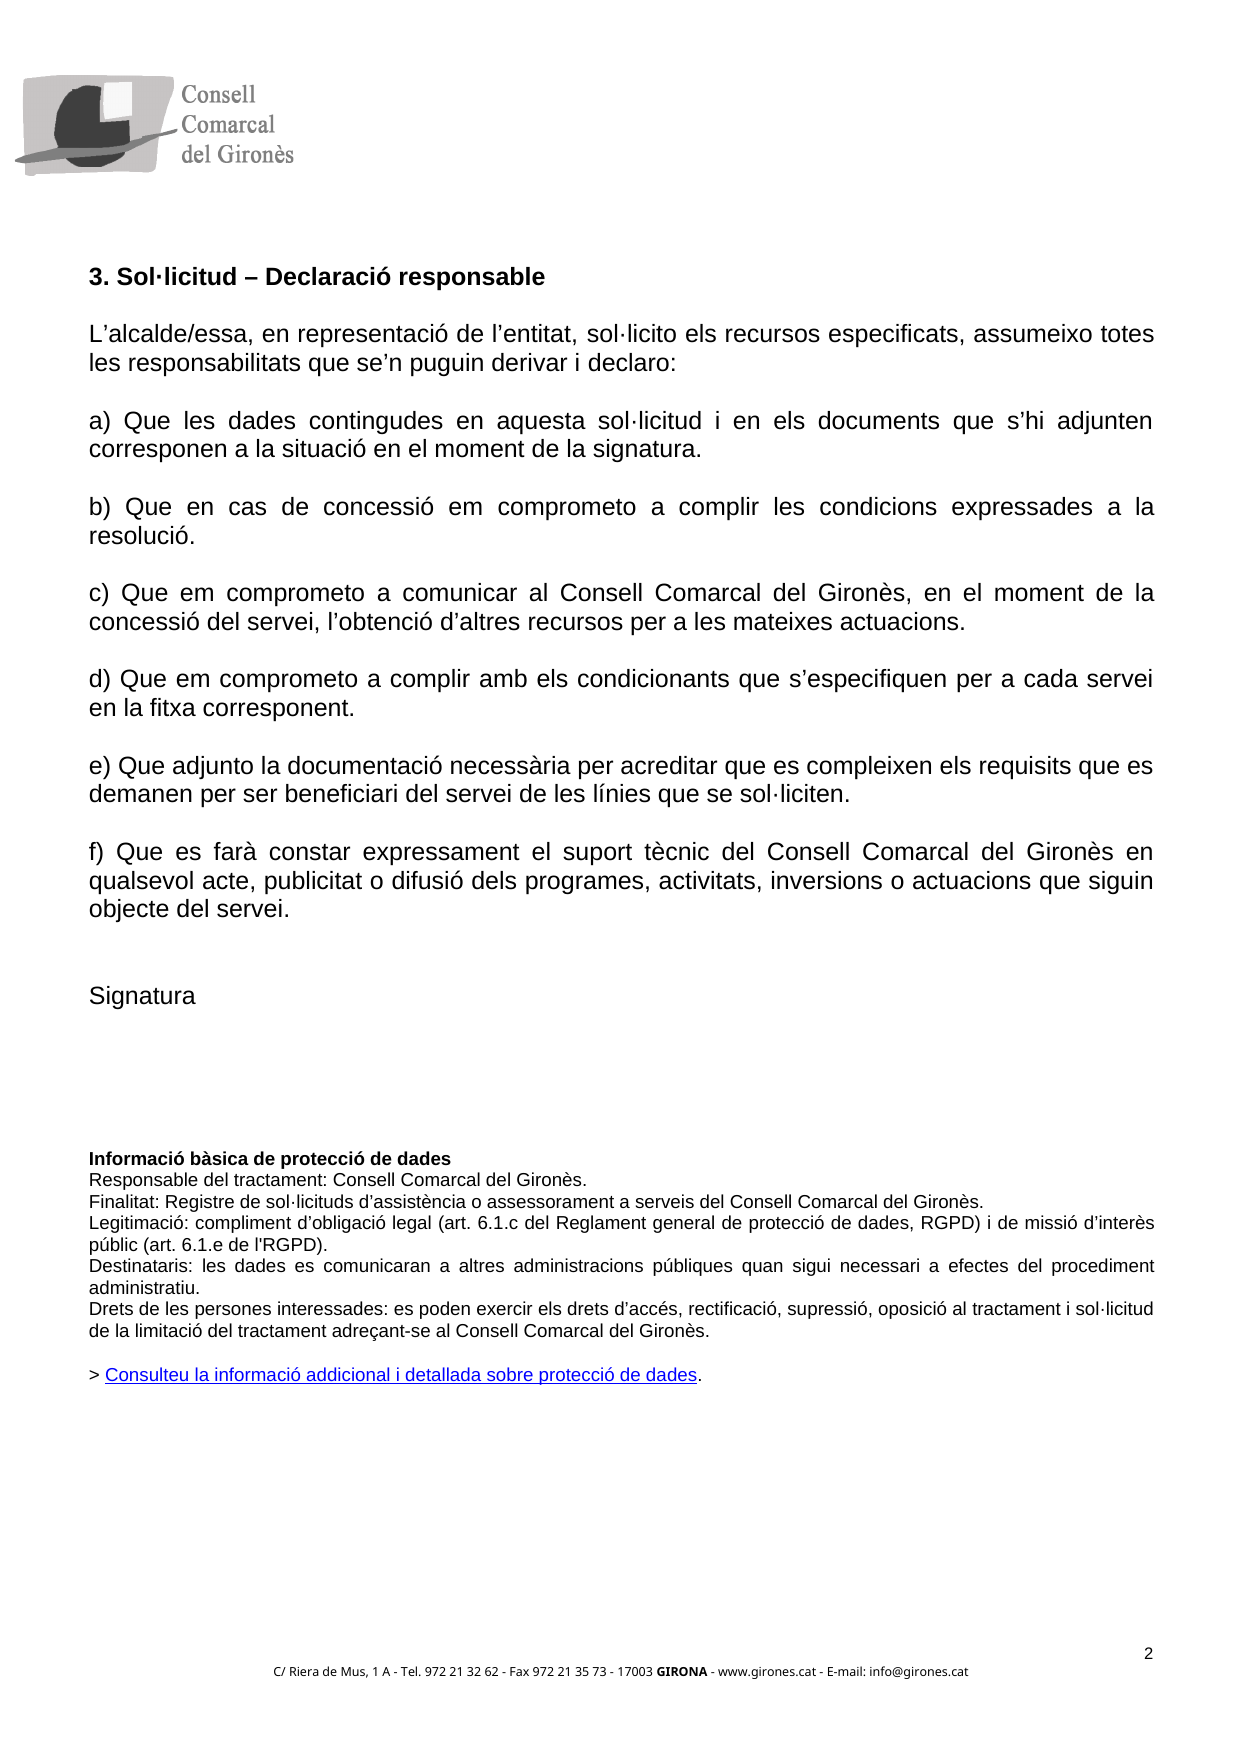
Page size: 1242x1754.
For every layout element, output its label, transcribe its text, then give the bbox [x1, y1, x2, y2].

text d) Que em comprometo a complir amb els condicionants que s’especifiquen per a cada servei en la fitxa corresponent. [89, 664, 1155, 722]
text L’alcalde/essa, en representació de l’entitat, sol·licito els recursos especificats, assumeixo totes les responsabilitats que se’n puguin derivar i declaro: [89, 319, 1155, 377]
picture [14, 73, 336, 176]
text 3. Sol·licitud – Declaració responsable [89, 262, 1155, 291]
text Destinataris: les dades es comunicaran a altres administracions públiques quan sigui necessari a efectes del procediment administratiu. [89, 1255, 1155, 1298]
text Responsable del tractament: Consell Comarcal del Gironès. [89, 1169, 1155, 1190]
text c) Que em comprometo a comunicar al Consell Comarcal del Gironès, en el moment de la concessió del servei, l’obtenció d’altres recursos per a les mateixes actuacions. [89, 578, 1155, 636]
text e) Que adjunto la documentació necessària per acreditar que es compleixen els requisits que es demanen per ser beneficiari del servei de les línies que se sol·liciten. [89, 751, 1155, 808]
text b) Que en cas de concessió em comprometo a complir les condicions expressades a la resolució. [89, 492, 1155, 549]
text a) Que les dades contingudes en aquesta sol·licitud i en els documents que s’hi adjunten corresponen a la situació en el moment de la signatura. [89, 406, 1155, 463]
text Signatura [89, 981, 1155, 1009]
text Drets de les persones interessades: es poden exercir els drets d’accés, rectificació, supressió, oposició al tractament i sol·licitud de la limitació del tractament adreçant-se al Consell Comarcal del Gironès. [89, 1298, 1155, 1341]
text Informació bàsica de protecció de dades [89, 1146, 1155, 1169]
text > Consulteu la informació addicional i detallada sobre protecció de dades. [89, 1363, 1155, 1386]
text f) Que es farà constar expressament el suport tècnic del Consell Comarcal del Gironès en qualsevol acte, publicitat o difusió dels programes, activitats, inversions o actuacions que siguin objecte del servei. [89, 837, 1155, 923]
text Finalitat: Registre de sol·licituds d’assistència o assessorament a serveis del Consell Comarcal del Gironès. [89, 1190, 1155, 1212]
text Legitimació: compliment d’obligació legal (art. 6.1.c del Reglament general de protecció de dades, RGPD) i de missió d’interès públic (art. 6.1.e de l'RGPD). [89, 1212, 1155, 1255]
